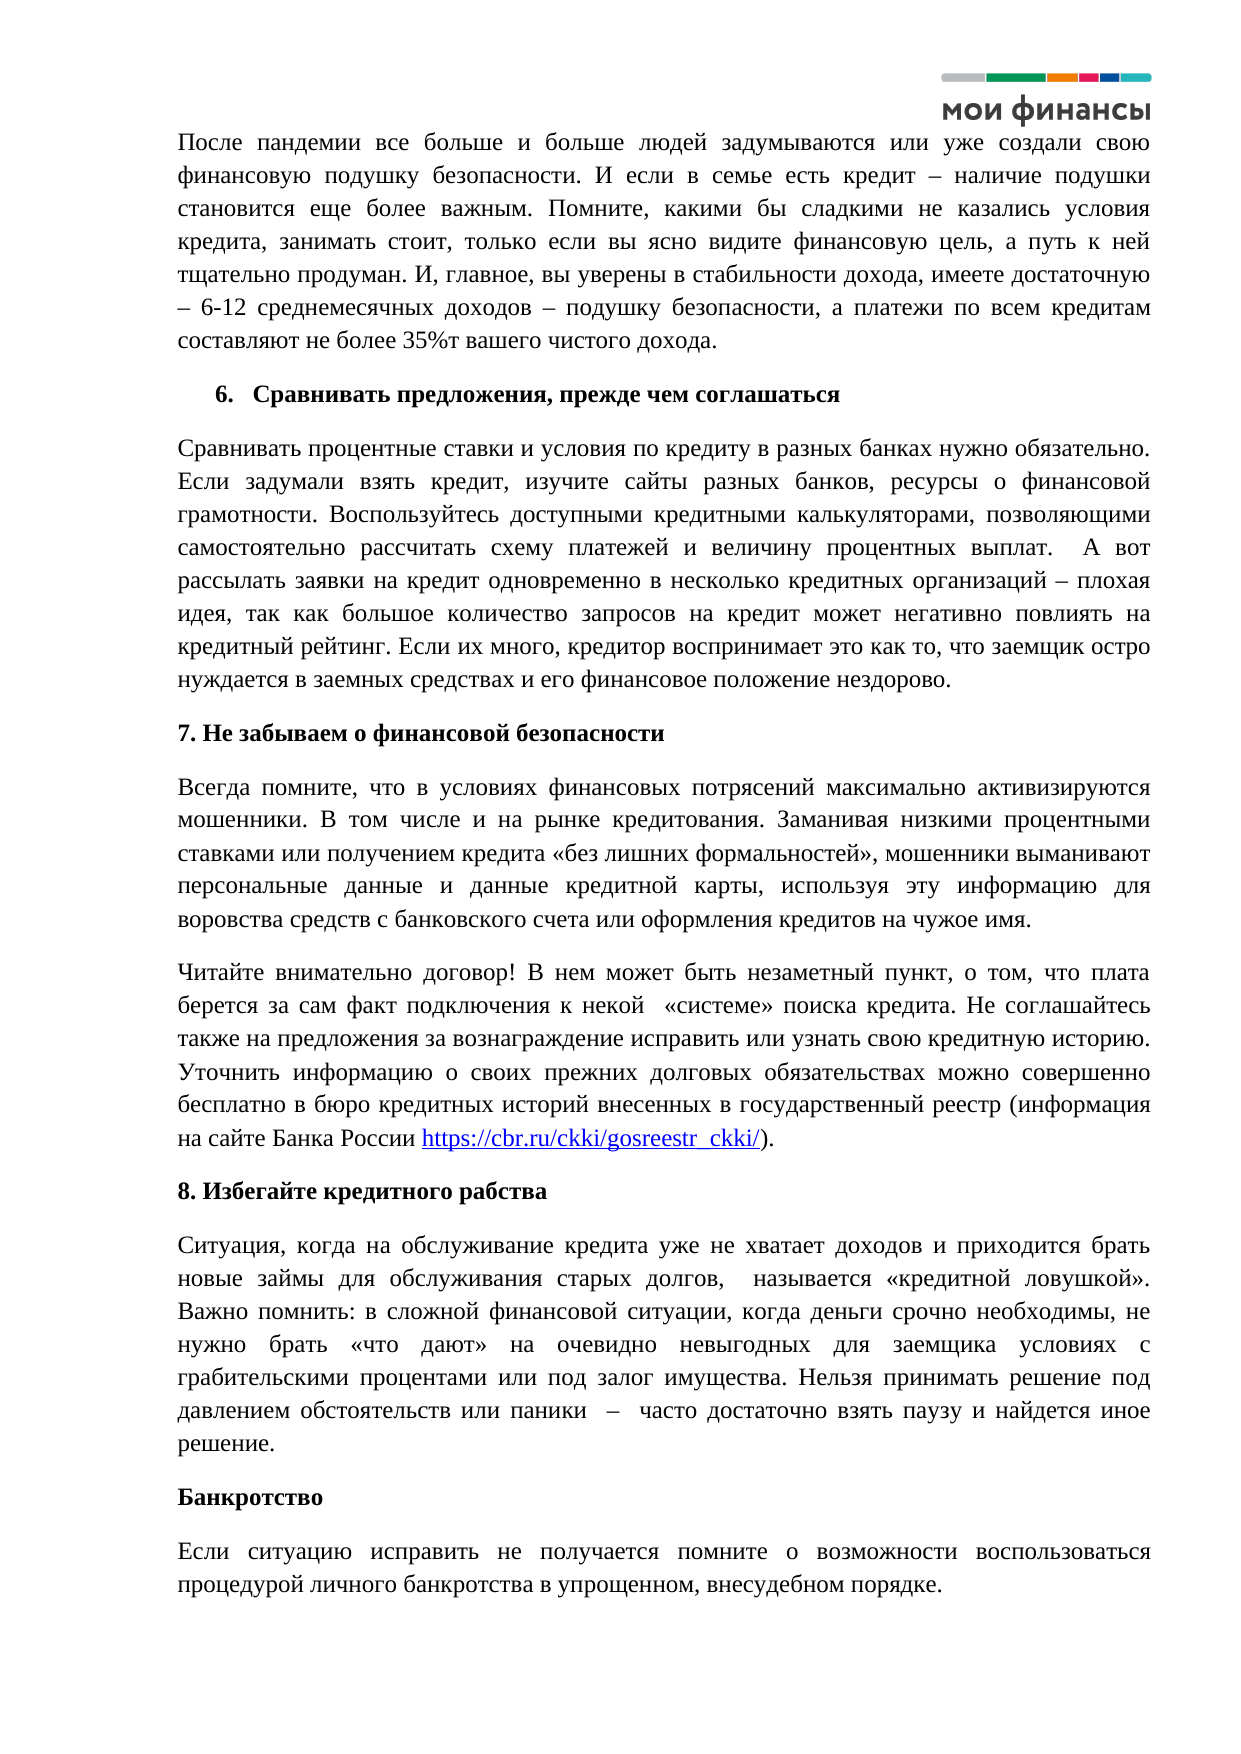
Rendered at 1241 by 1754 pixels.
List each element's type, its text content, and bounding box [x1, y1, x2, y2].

list Сравнивать предложения, прежде чем соглашаться [215, 379, 1152, 408]
text Если ситуацию исправить не получается помните о возможности воспользоваться процедурой личного банкротства в упрощенном, внесудебном порядке. [177, 1536, 1152, 1598]
picture [941, 73, 1152, 127]
text Банкротство [177, 1482, 1152, 1511]
text После пандемии все больше и больше людей задумываются или уже создали свою финансовую подушку безопасности. И если в семье есть кредит – наличие подушки становится еще более важным. Помните, какими бы сладкими не казались условия кредита, занимать стоит, только если вы ясно видите финансовую цель, а путь к ней тщательно продуман. И, главное, вы уверены в стабильности дохода, имеете достаточную – 6-12 среднемесячных доходов – подушку безопасности, а платежи по всем кредитам составляют не более 35%т вашего чистого дохода. [177, 127, 1152, 354]
text 8. Избегайте кредитного рабства [177, 1176, 1152, 1205]
text Всегда помните, что в условиях финансовых потрясений максимально активизируются мошенники. В том числе и на рынке кредитования. Заманивая низкими процентными ставками или получением кредита «без лишних формальностей», мошенники выманивают персональные данные и данные кредитной карты, используя эту информацию для воровства средств с банковского счета или оформления кредитов на чужое имя. [177, 772, 1152, 932]
text Сравнивать процентные ставки и условия по кредиту в разных банках нужно обязательно. Если задумали взять кредит, изучите сайты разных банков, ресурсы о финансовой грамотности. Воспользуйтесь доступными кредитными калькуляторами, позволяющими самостоятельно рассчитать схему платежей и величину процентных выплат. А вот рассылать заявки на кредит одновременно в несколько кредитных организаций – плохая идея, так как большое количество запросов на кредит может негативно повлиять на кредитный рейтинг. Если их много, кредитор воспринимает это как то, что заемщик остро нуждается в заемных средствах и его финансовое положение нездорово. [177, 433, 1152, 693]
text Ситуация, когда на обслуживание кредита уже не хватает доходов и приходится брать новые займы для обслуживания старых долгов, называется «кредитной ловушкой». Важно помнить: в сложной финансовой ситуации, когда деньги срочно необходимы, не нужно брать «что дают» на очевидно невыгодных для заемщика условиях с грабительскими процентами или под залог имущества. Нельзя принимать решение под давлением обстоятельств или паники – часто достаточно взять паузу и найдется иное решение. [177, 1230, 1152, 1457]
text 7. Не забываем о финансовой безопасности [177, 718, 1152, 746]
text Читайте внимательно договор! В нем может быть незаметный пункт, о том, что плата берется за сам факт подключения к некой «системе» поиска кредита. Не соглашайтесь также на предложения за вознаграждение исправить или узнать свою кредитную историю. Уточнить информацию о своих прежних долговых обязательствах можно совершенно бесплатно в бюро кредитных историй внесенных в государственный реестр (информация на сайте Банка России https://cbr.ru/ckki/gosreestr_ckki/). [177, 957, 1152, 1151]
